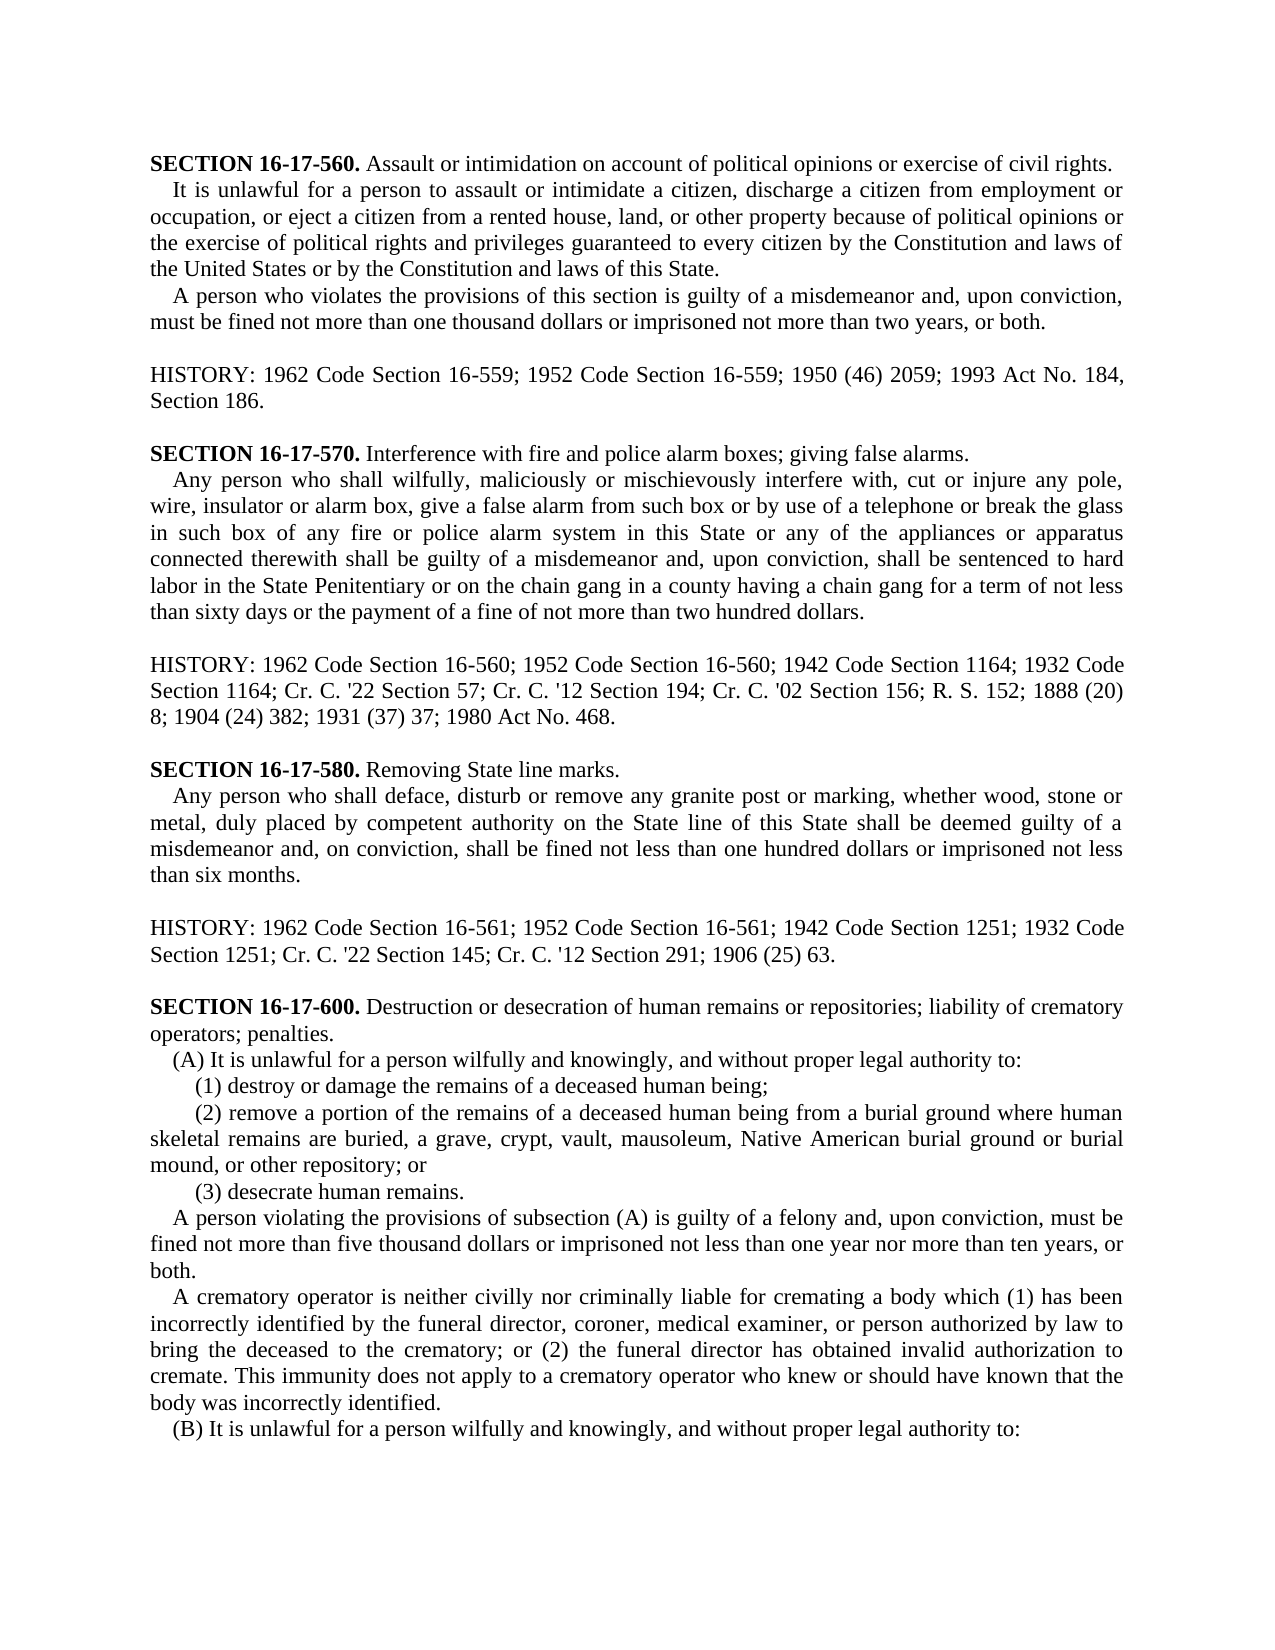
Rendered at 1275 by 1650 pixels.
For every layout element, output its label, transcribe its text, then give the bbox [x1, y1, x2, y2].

text It is unlawful for a person to assault or intimidate a citizen, discharge a citizen from employment or occupation, or eject a citizen from a rented house, land, or other property because of political opinions or the exercise of political rights and privileges guaranteed to every citizen by the Constitution and laws of the United States or by the Constitution and laws of this State. [150, 176, 1125, 282]
text (A) It is unlawful for a person wilfully and knowingly, and without proper legal authority to: [150, 1046, 1125, 1072]
text (3) desecrate human remains. [150, 1178, 1125, 1204]
text SECTION 16-17-570. Interference with fire and police alarm boxes; giving false alarms. [150, 440, 1125, 466]
text (B) It is unlawful for a person wilfully and knowingly, and without proper legal authority to: [150, 1415, 1125, 1441]
text (1) destroy or damage the remains of a deceased human being; [150, 1072, 1125, 1099]
text (2) remove a portion of the remains of a deceased human being from a burial ground where human skeletal remains are buried, a grave, crypt, vault, mausoleum, Native American burial ground or burial mound, or other repository; or [150, 1099, 1125, 1178]
text Any person who shall deface, disturb or remove any granite post or marking, whether wood, stone or metal, duly placed by competent authority on the State line of this State shall be deemed guilty of a misdemeanor and, on conviction, shall be fined not less than one hundred dollars or imprisoned not less than six months. [150, 782, 1125, 888]
text A crematory operator is neither civilly nor criminally liable for cremating a body which (1) has been incorrectly identified by the funeral director, coroner, medical examiner, or person authorized by law to bring the deceased to the crematory; or (2) the funeral director has obtained invalid authorization to cremate. This immunity does not apply to a crematory operator who knew or should have known that the body was incorrectly identified. [150, 1283, 1125, 1415]
text HISTORY: 1962 Code Section 16-561; 1952 Code Section 16-561; 1942 Code Section 1251; 1932 Code Section 1251; Cr. C. '22 Section 145; Cr. C. '12 Section 291; 1906 (25) 63. [150, 914, 1125, 967]
text Any person who shall wilfully, maliciously or mischievously interfere with, cut or injure any pole, wire, insulator or alarm box, give a false alarm from such box or by use of a telephone or break the glass in such box of any fire or police alarm system in this State or any of the appliances or apparatus connected therewith shall be guilty of a misdemeanor and, upon conviction, shall be sentenced to hard labor in the State Penitentiary or on the chain gang in a county having a chain gang for a term of not less than sixty days or the payment of a fine of not more than two hundred dollars. [150, 466, 1125, 624]
text SECTION 16-17-580. Removing State line marks. [150, 756, 1125, 782]
text SECTION 16-17-600. Destruction or desecration of human remains or repositories; liability of crematory operators; penalties. [150, 993, 1125, 1046]
text A person who violates the provisions of this section is guilty of a misdemeanor and, upon conviction, must be fined not more than one thousand dollars or imprisoned not more than two years, or both. [150, 282, 1125, 334]
text HISTORY: 1962 Code Section 16-560; 1952 Code Section 16-560; 1942 Code Section 1164; 1932 Code Section 1164; Cr. C. '22 Section 57; Cr. C. '12 Section 194; Cr. C. '02 Section 156; R. S. 152; 1888 (20) 8; 1904 (24) 382; 1931 (37) 37; 1980 Act No. 468. [150, 651, 1125, 730]
text HISTORY: 1962 Code Section 16-559; 1952 Code Section 16-559; 1950 (46) 2059; 1993 Act No. 184, Section 186. [150, 361, 1125, 413]
text SECTION 16-17-560. Assault or intimidation on account of political opinions or exercise of civil rights. [150, 150, 1125, 176]
text A person violating the provisions of subsection (A) is guilty of a felony and, upon conviction, must be fined not more than five thousand dollars or imprisoned not less than one year nor more than ten years, or both. [150, 1204, 1125, 1283]
